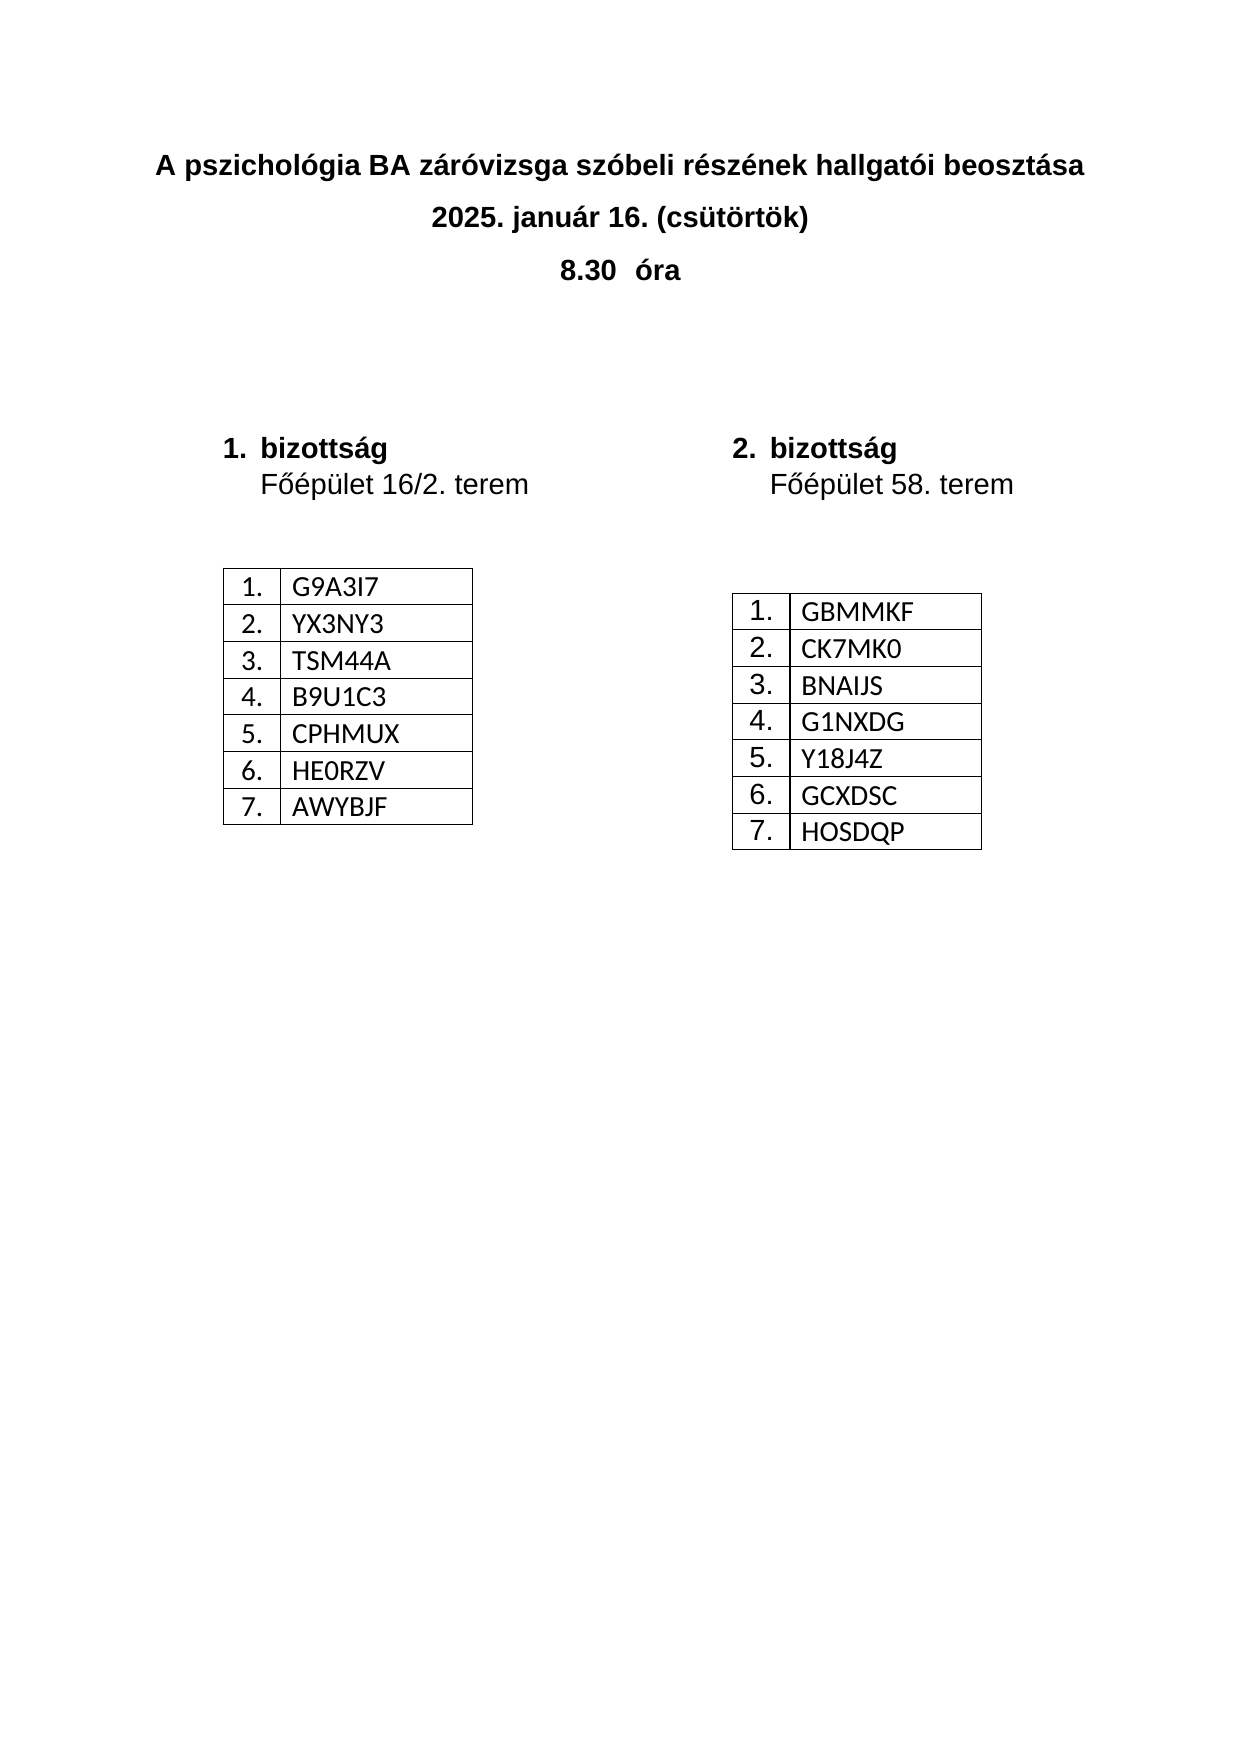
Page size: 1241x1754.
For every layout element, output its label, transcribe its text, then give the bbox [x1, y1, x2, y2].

table_cell 4. [224, 679, 280, 714]
table_cell G1NXDG [791, 704, 981, 739]
list Főépület 58. terem [769, 467, 1093, 537]
list bizottság [223, 431, 583, 465]
table_cell 3. [224, 642, 280, 677]
table_cell 6. [733, 777, 789, 812]
table_header 1. [224, 569, 280, 604]
table_cell GCXDSC [791, 777, 981, 812]
table_header 1. [733, 594, 789, 629]
table_cell HE0RZV [281, 752, 472, 787]
table_cell CK7MK0 [791, 630, 981, 666]
list bizottság [732, 431, 1093, 465]
table_cell B9U1C3 [281, 679, 472, 714]
table_cell Y18J4Z [791, 740, 981, 776]
table_cell 6. [224, 752, 280, 787]
table_cell YX3NY3 [281, 605, 472, 641]
text 2025. január 16. (csütörtök) [148, 200, 1093, 234]
text A pszichológia BA záróvizsga szóbeli részének hallgatói beosztása [148, 148, 1093, 181]
table_cell 2. [224, 605, 280, 641]
list óra [148, 253, 1093, 287]
table_cell 5. [733, 740, 789, 776]
table_cell 4. [733, 704, 789, 739]
table_cell BNAIJS [791, 667, 981, 702]
table_cell HOSDQP [791, 814, 981, 849]
table_cell 7. [733, 814, 789, 849]
table_cell 7. [224, 789, 280, 824]
table_header GBMMKF [791, 594, 981, 629]
table_cell 5. [224, 715, 280, 751]
table_cell TSM44A [281, 642, 472, 677]
table_cell 3. [733, 667, 789, 702]
table_cell 2. [733, 630, 789, 666]
list Főépület 16/2. terem [260, 467, 583, 501]
table_cell CPHMUX [281, 715, 472, 751]
table_cell AWYBJF [281, 789, 472, 824]
table_header G9A3I7 [281, 569, 472, 604]
